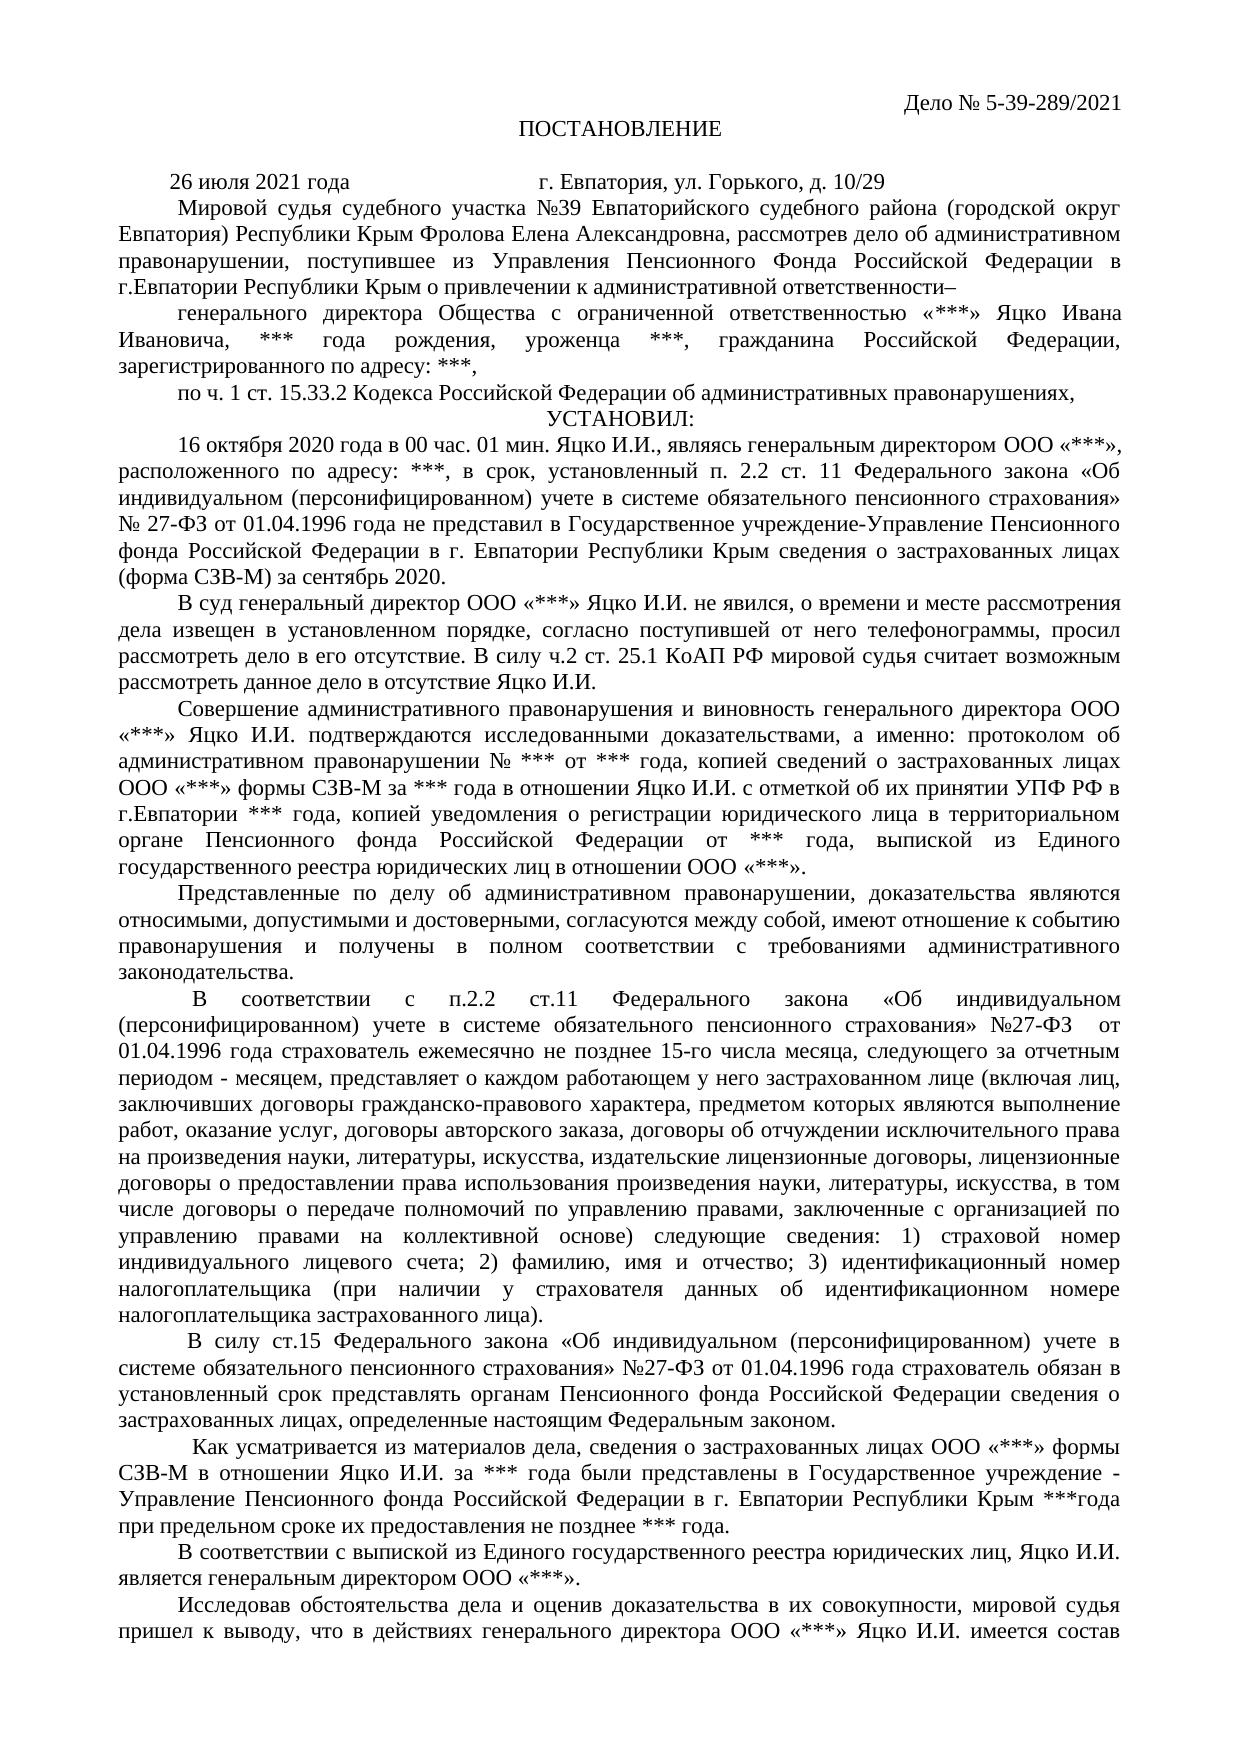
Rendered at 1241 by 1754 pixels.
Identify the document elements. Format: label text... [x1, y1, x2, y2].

text В суд генеральный директор ООО «***» Яцко И.И. не явился, о времени и месте рассмотрения дела извещен в установленном порядке, согласно поступившей от него телефонограммы, просил рассмотреть дело в его отсутствие. В силу ч.2 ст. 25.1 КоАП РФ мировой судья считает возможным рассмотреть данное дело в отсутствие Яцко И.И. [118, 589, 1122, 695]
text В соответствии с выпиской из Единого государственного реестра юридических лиц, Яцко И.И. является генеральным директором ООО «***». [118, 1538, 1122, 1591]
text В соответствии с п.2.2 ст.11 Федерального закона «Об индивидуальном (персонифицированном) учете в системе обязательного пенсионного страхования» №27-ФЗ от 01.04.1996 года страхователь ежемесячно не позднее 15-го числа месяца, следующего за отчетным периодом - месяцем, представляет о каждом работающем у него застрахованном лице (включая лиц, заключивших договоры гражданско-правового характера, предметом которых являются выполнение работ, оказание услуг, договоры авторского заказа, договоры об отчуждении исключительного права на произведения науки, литературы, искусства, издательские лицензионные договоры, лицензионные договоры о предоставлении права использования произведения науки, литературы, искусства, в том числе договоры о передаче полномочий по управлению правами, заключенные с организацией по управлению правами на коллективной основе) следующие сведения: 1) страховой номер индивидуального лицевого счета; 2) фамилию, имя и отчество; 3) идентификационный номер налогоплательщика (при наличии у страхователя данных об идентификационном номере налогоплательщика застрахованного лица). [118, 985, 1122, 1327]
text ПОСТАНОВЛЕНИЕ [118, 115, 1122, 141]
text Мировой судья судебного участка №39 Евпаторийского судебного района (городской округ Евпатория) Республики Крым Фролова Елена Александровна, рассмотрев дело об административном правонарушении, поступившее из Управления Пенсионного Фонда Российской Федерации в г.Евпатории Республики Крым о привлечении к административной ответственности– [118, 194, 1122, 299]
text 16 октября 2020 года в 00 час. 01 мин. Яцко И.И., являясь генеральным директором ООО «***», расположенного по адресу: ***, в срок, установленный п. 2.2 ст. 11 Федерального закона «Об индивидуальном (персонифицированном) учете в системе обязательного пенсионного страхования» № 27-ФЗ от 01.04.1996 года не представил в Государственное учреждение-Управление Пенсионного фонда Российской Федерации в г. Евпатории Республики Крым сведения о застрахованных лицах (форма СЗВ-М) за сентябрь 2020. [118, 431, 1122, 589]
text Дело № 5-39-289/2021 [118, 89, 1122, 115]
text Как усматривается из материалов дела, сведения о застрахованных лицах ООО «***» формы СЗВ-М в отношении Яцко И.И. за *** года были представлены в Государственное учреждение - Управление Пенсионного фонда Российской Федерации в г. Евпатории Республики Крым ***года при предельном сроке их предоставления не позднее *** года. [118, 1433, 1122, 1538]
text Представленные по делу об административном правонарушении, доказательства являются относимыми, допустимыми и достоверными, согласуются между собой, имеют отношение к событию правонарушения и получены в полном соответствии с требованиями административного законодательства. [118, 879, 1122, 985]
text УСТАНОВИЛ: [118, 405, 1122, 431]
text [118, 1591, 1122, 1643]
text 26 июля 2021 года г. Евпатория, ул. Горького, д. 10/29 [118, 168, 1122, 194]
text Совершение административного правонарушения и виновность генерального директора ООО «***» Яцко И.И. подтверждаются исследованными доказательствами, а именно: протоколом об административном правонарушении № *** от *** года, копией сведений о застрахованных лицах ООО «***» формы СЗВ-М за *** года в отношении Яцко И.И. с отметкой об их принятии УПФ РФ в г.Евпатории *** года, копией уведомления о регистрации юридического лица в территориальном органе Пенсионного фонда Российской Федерации от *** года, выпиской из Единого государственного реестра юридических лиц в отношении ООО «***». [118, 695, 1122, 879]
text генерального директора Общества с ограниченной ответственностью «***» Яцко Ивана Ивановича, *** года рождения, уроженца ***, гражданина Российской Федерации, зарегистрированного по адресу: ***, [118, 299, 1122, 378]
text по ч. 1 ст. 15.33.2 Кодекса Российской Федерации об административных правонарушениях, [118, 378, 1122, 405]
text В силу ст.15 Федерального закона «Об индивидуальном (персонифицированном) учете в системе обязательного пенсионного страхования» №27-ФЗ от 01.04.1996 года страхователь обязан в установленный срок представлять органам Пенсионного фонда Российской Федерации сведения о застрахованных лицах, определенные настоящим Федеральным законом. [118, 1327, 1122, 1433]
